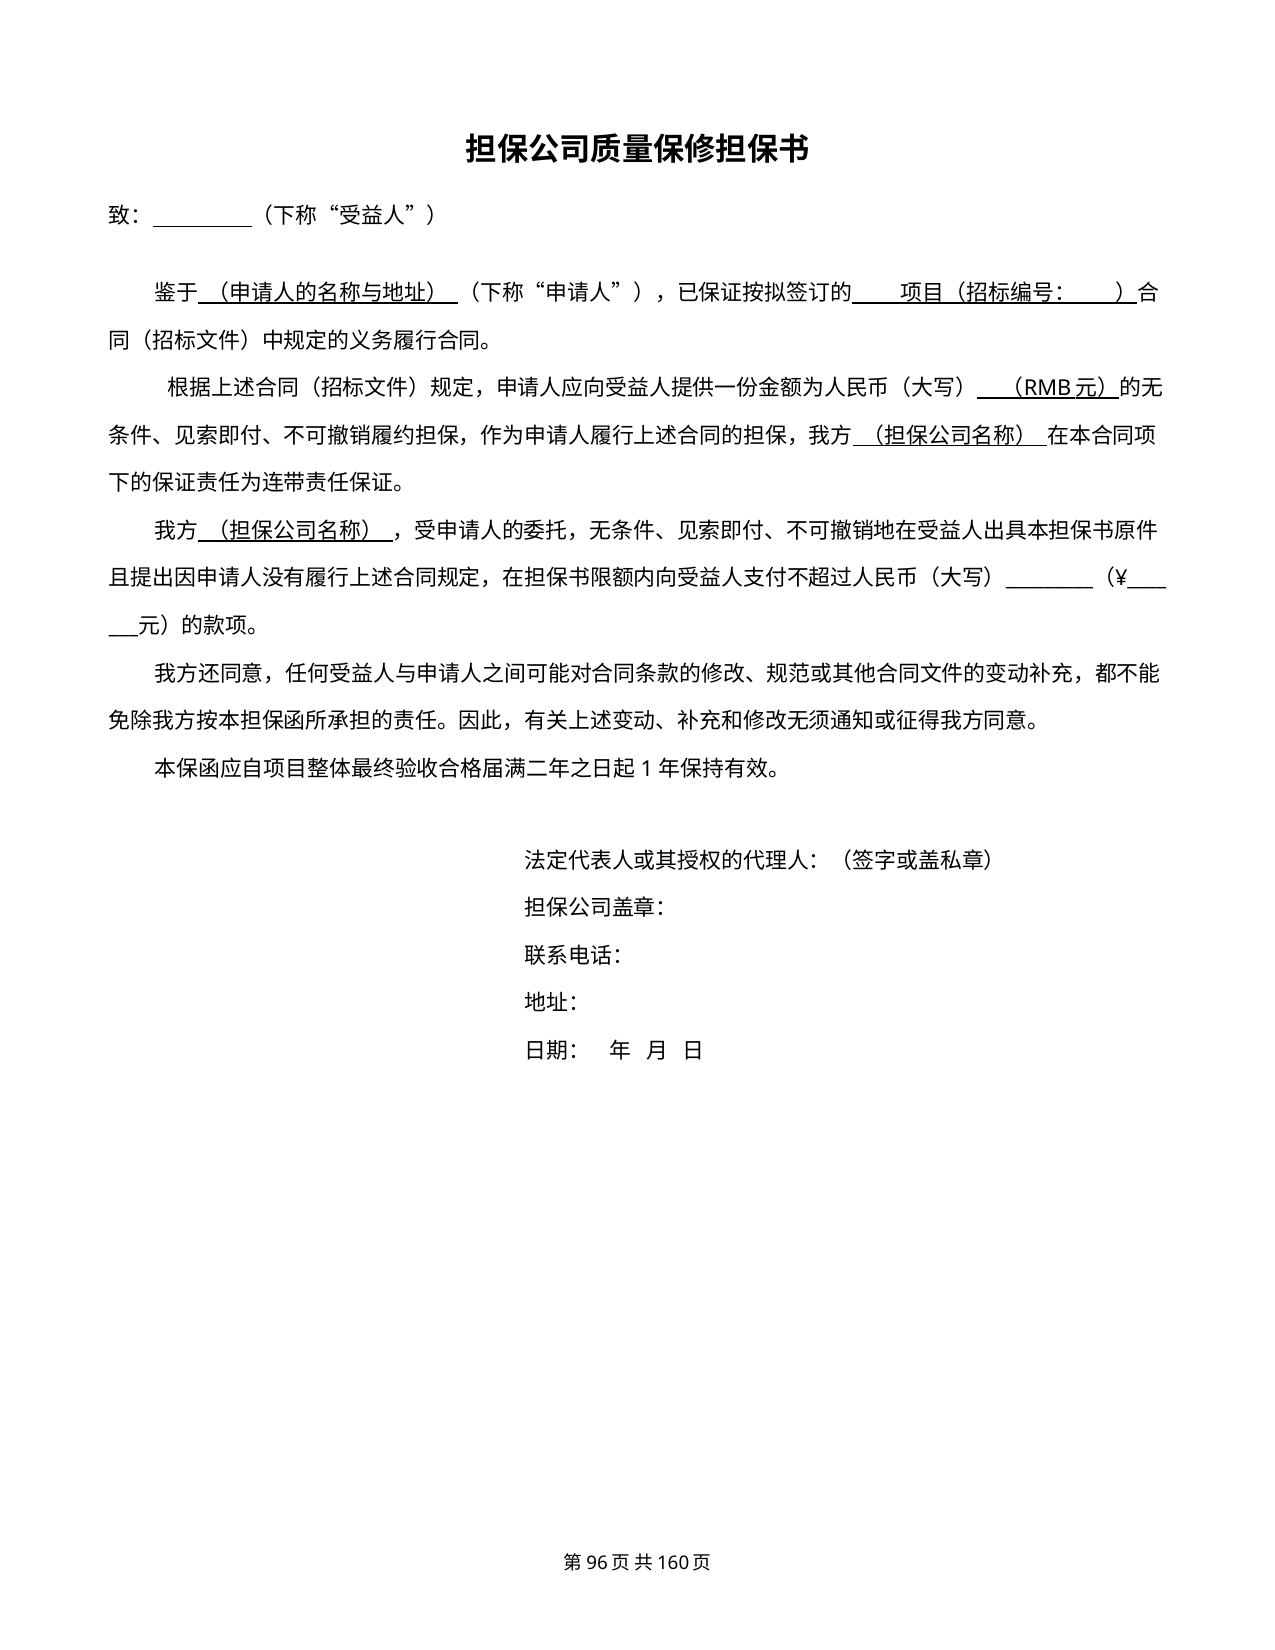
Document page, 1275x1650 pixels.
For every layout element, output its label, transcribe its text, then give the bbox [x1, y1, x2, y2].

text 担保公司质量保修担保书 [109, 124, 1166, 169]
text 地址： [109, 985, 1166, 1017]
text 根据上述合同（招标文件）规定，申请人应向受益人提供一份金额为人民币（大写） （RMB元）的无条件、见索即付、不可撤销履约担保，作为申请人履行上述合同的担保，我方 （担保公司名称） 在本合同项下的保证责任为连带责任保证。 [109, 370, 1166, 497]
text 鉴于 （申请人的名称与地址） （下称“申请人”），已保证按拟签订的 项目（招标编号： ）合同（招标文件）中规定的义务履行合同。 [109, 275, 1166, 354]
text 本保函应自项目整体最终验收合格届满二年之日起 1 年保持有效。 [109, 751, 1166, 782]
text 我方还同意，任何受益人与申请人之间可能对合同条款的修改、规范或其他合同文件的变动补充，都不能免除我方按本担保函所承担的责任。因此，有关上述变动、补充和修改无须通知或征得我方同意。 [109, 656, 1166, 735]
text 致： （下称“受益人”） [109, 198, 1166, 230]
text 联系电话： [109, 938, 1166, 969]
text 日期： 年 月 日 [109, 1033, 1166, 1064]
text 法定代表人或其授权的代理人：（签字或盖私章） [109, 843, 1166, 874]
text 我方 （担保公司名称） ，受申请人的委托，无条件、见索即付、不可撤销地在受益人出具本担保书原件且提出因申请人没有履行上述合同规定，在担保书限额内向受益人支付不超过人民币（大写）_________（¥_______元）的款项。 [109, 513, 1166, 640]
text 担保公司盖章： [109, 890, 1166, 922]
